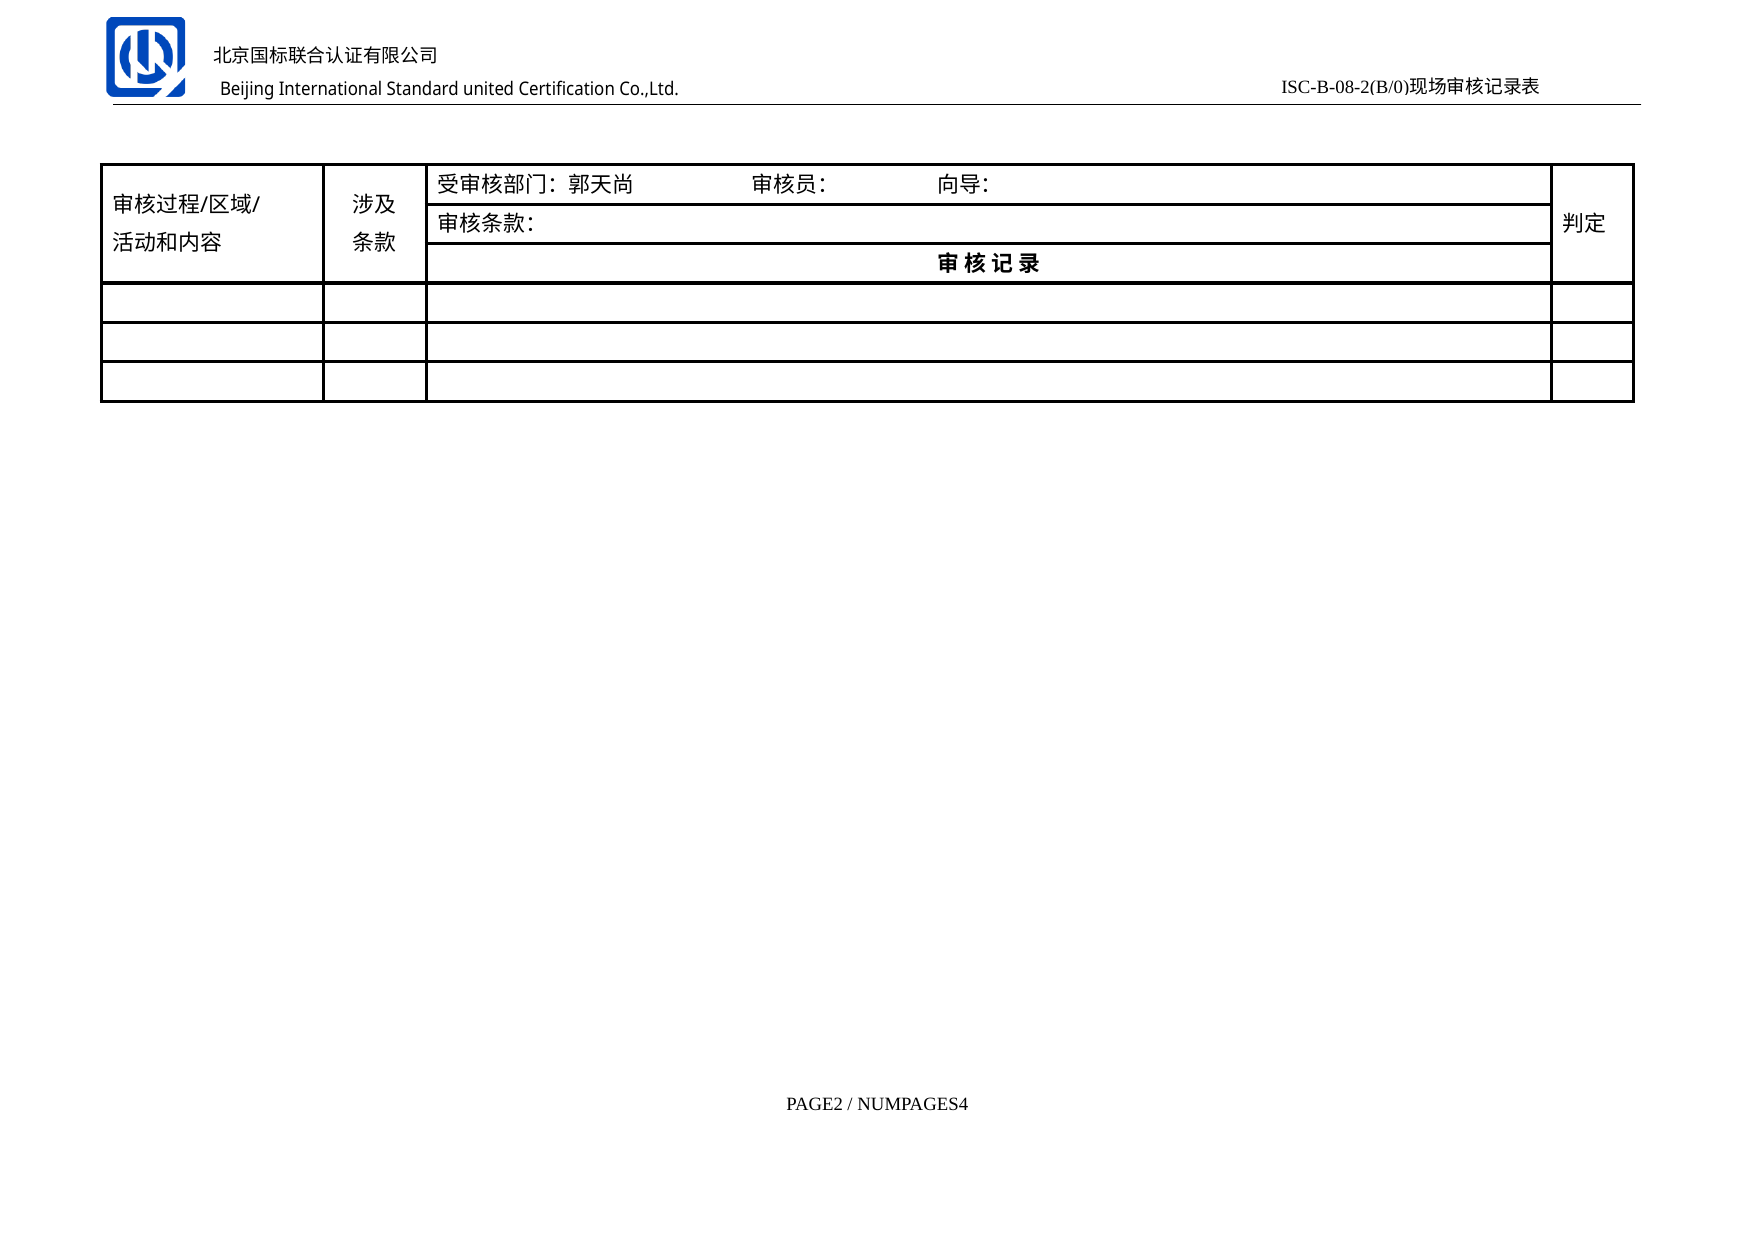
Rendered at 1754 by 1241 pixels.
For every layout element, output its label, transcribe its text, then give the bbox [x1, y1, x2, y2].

table_header 审核过程/区域/ 活动和内容 [103, 166, 322, 281]
table_cell [1553, 324, 1632, 360]
table_cell [1553, 363, 1632, 399]
table_cell [325, 363, 425, 399]
table_header 涉及 条款 [325, 166, 425, 281]
picture [106, 17, 186, 97]
table_cell [325, 285, 425, 321]
table_header 判定 [1553, 166, 1632, 281]
table_cell [325, 324, 425, 360]
table_cell [1553, 285, 1632, 321]
table_header 受审核部门：郭天尚 审核员： 向导： [428, 166, 1550, 203]
table_cell 审 核 记 录 [428, 245, 1550, 281]
table_cell [428, 285, 1550, 321]
table_cell [103, 363, 322, 399]
table_cell 审核条款： [428, 206, 1550, 242]
table_cell [428, 363, 1550, 399]
table_cell [103, 285, 322, 321]
table_cell [103, 324, 322, 360]
table_cell [428, 324, 1550, 360]
